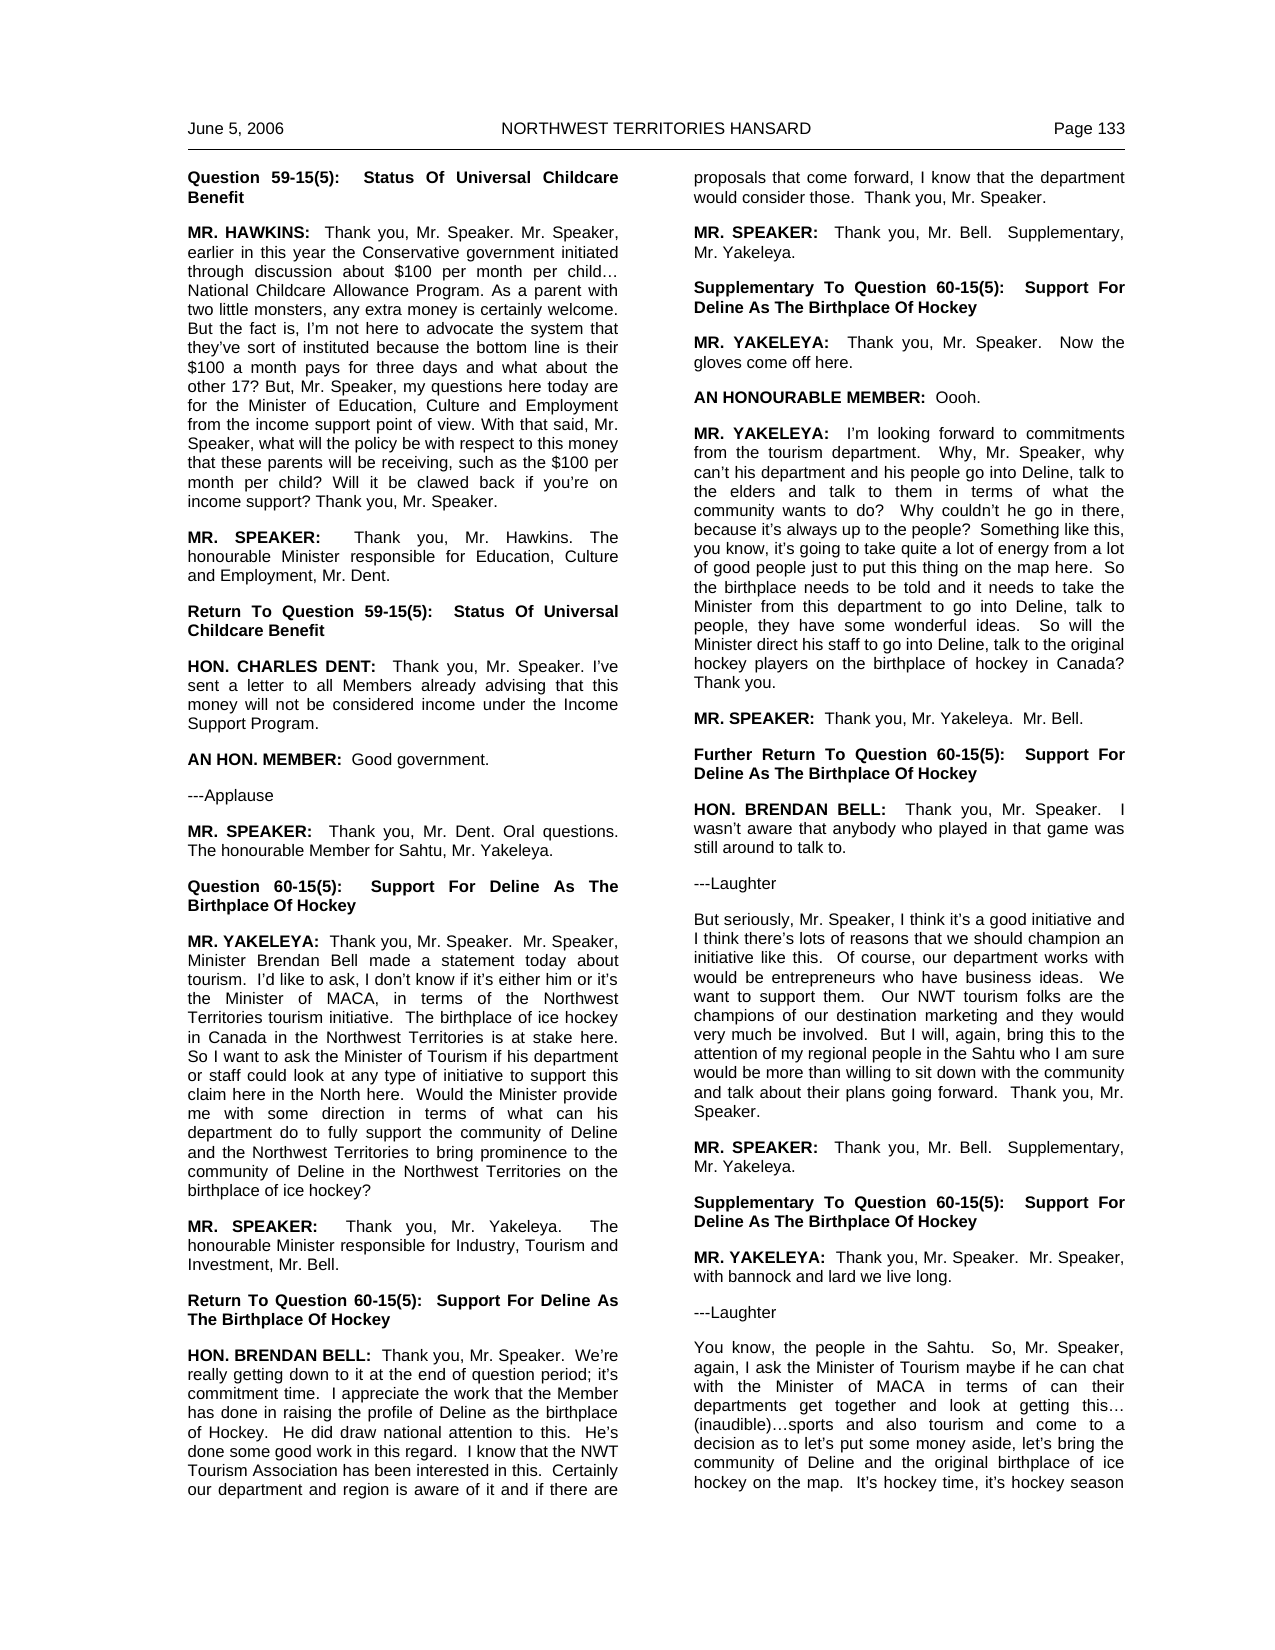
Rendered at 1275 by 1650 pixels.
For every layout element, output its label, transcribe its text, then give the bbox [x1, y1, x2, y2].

text AN HONOURABLE MEMBER: Oooh. [694, 388, 1125, 407]
text AN HON. MEMBER: Good government. [187, 750, 619, 769]
text HON. CHARLES DENT: Thank you, Mr. Speaker. I’ve sent a letter to all Members already advising that this money will not be considered income under the Income Support Program. [187, 657, 619, 733]
subtitle Supplementary To Question 60-15(5): Support For Deline As The Birthplace Of Hockey [694, 1192, 1125, 1231]
subtitle Further Return To Question 60-15(5): Support For Deline As The Birthplace Of Hockey [694, 745, 1125, 783]
subtitle Supplementary To Question 60-15(5): Support For Deline As The Birthplace Of Hockey [694, 278, 1125, 317]
text MR. SPEAKER: Thank you, Mr. Yakeleya. Mr. Bell. [694, 709, 1125, 728]
text MR. YAKELEYA: Thank you, Mr. Speaker. Mr. Speaker, with bannock and lard we live long. [694, 1247, 1125, 1286]
text MR. SPEAKER: Thank you, Mr. Dent. Oral questions. The honourable Member for Sahtu, Mr. Yakeleya. [187, 822, 619, 860]
text MR. SPEAKER: Thank you, Mr. Yakeleya. The honourable Minister responsible for Industry, Tourism and Investment, Mr. Bell. [187, 1217, 619, 1274]
text ---Laughter [694, 1302, 1125, 1322]
text MR. SPEAKER: Thank you, Mr. Hawkins. The honourable Minister responsible for Education, Culture and Employment, Mr. Dent. [187, 527, 619, 585]
text But seriously, Mr. Speaker, I think it’s a good initiative and I think there’s lots of reasons that we should champion an initiative like this. Of course, our department works with would be entrepreneurs who have business ideas. We want to support them. Our NWT tourism folks are the champions of our destination marketing and they would very much be involved. But I will, again, bring this to the attention of my regional people in the Sahtu who I am sure would be more than willing to sit down with the community and talk about their plans going forward. Thank you, Mr. Speaker. [694, 910, 1125, 1121]
text MR. YAKELEYA: Thank you, Mr. Speaker. Mr. Speaker, Minister Brendan Bell made a statement today about tourism. I’d like to ask, I don’t know if it’s either him or it’s the Minister of MACA, in terms of the tourism initiative. The birthplace of ice hockey in in the is at stake here. So I want to ask the Minister of Tourism if his department or staff could look at any type of initiative to support this claim here in the North here. Would the Minister provide me with some direction in terms of what can his department do to fully support the community of Deline and the to bring prominence to the community of Deline in the on the birthplace of ice hockey? [187, 932, 619, 1200]
text ---Laughter [694, 874, 1125, 893]
text HON. BRENDAN BELL: Thank you, Mr. Speaker. We’re really getting down to it at the end of question period; it’s commitment time. I appreciate the work that the Member has done in raising the profile of Deline as the birthplace of Hockey. He did draw national attention to this. He’s done some good work in this regard. I know that the NWT Tourism Association has been interested in this. Certainly our department and region is aware of it and if there are proposals that come forward, I know that the department would consider those. Thank you, Mr. Speaker. [187, 1346, 619, 1499]
text MR. HAWKINS: Thank you, Mr. Speaker. Mr. Speaker, earlier in this year the Conservative government initiated through discussion about $100 per month per child…National Childcare Allowance Program. As a parent with two little monsters, any extra money is certainly welcome. But the fact is, I’m not here to advocate the system that they’ve sort of instituted because the bottom line is their $100 a month pays for three days and what about the other 17? But, Mr. Speaker, my questions here today are for the Minister of Education, Culture and Employment from the income support point of view. With that said, Mr. Speaker, what will the policy be with respect to this money that these parents will be receiving, such as the $100 per month per child? Will it be clawed back if you’re on income support? Thank you, Mr. Speaker. [187, 223, 619, 511]
text HON. BRENDAN BELL: Thank you, Mr. Speaker. I wasn’t aware that anybody who played in that game was still around to talk to. [694, 800, 1125, 857]
subtitle Question 60-15(5): Support For Deline As The Birthplace Of Hockey [187, 877, 619, 915]
text MR. SPEAKER: Thank you, Mr. Bell. Supplementary, Mr. Yakeleya. [694, 223, 1125, 262]
text ---Applause [187, 786, 619, 805]
subtitle Return To Question 60-15(5): Support For Deline As The Birthplace Of Hockey [187, 1291, 619, 1329]
subtitle Question 59-15(5): Status Of Universal Childcare Benefit [187, 168, 619, 207]
subtitle Return To Question 59-15(5): Status Of Universal Childcare Benefit [187, 602, 619, 640]
text MR. SPEAKER: Thank you, Mr. Bell. Supplementary, Mr. Yakeleya. [694, 1137, 1125, 1176]
text MR. YAKELEYA: Thank you, Mr. Speaker. Now the gloves come off here. [694, 333, 1125, 372]
text MR. YAKELEYA: I’m looking forward to commitments from the tourism department. Why, Mr. Speaker, why can’t his department and his people go into Deline, talk to the elders and talk to them in terms of what the community wants to do? Why couldn’t he go in there, because it’s always up to the people? Something like this, you know, it’s going to take quite a lot of energy from a lot of good people just to put this thing on the map here. So the birthplace needs to be told and it needs to take the Minister from this department to go into Deline, talk to people, they have some wonderful ideas. So will the Minister direct his staff to go into Deline, talk to the original hockey players on the birthplace of hockey in ? Thank you. [694, 424, 1125, 692]
